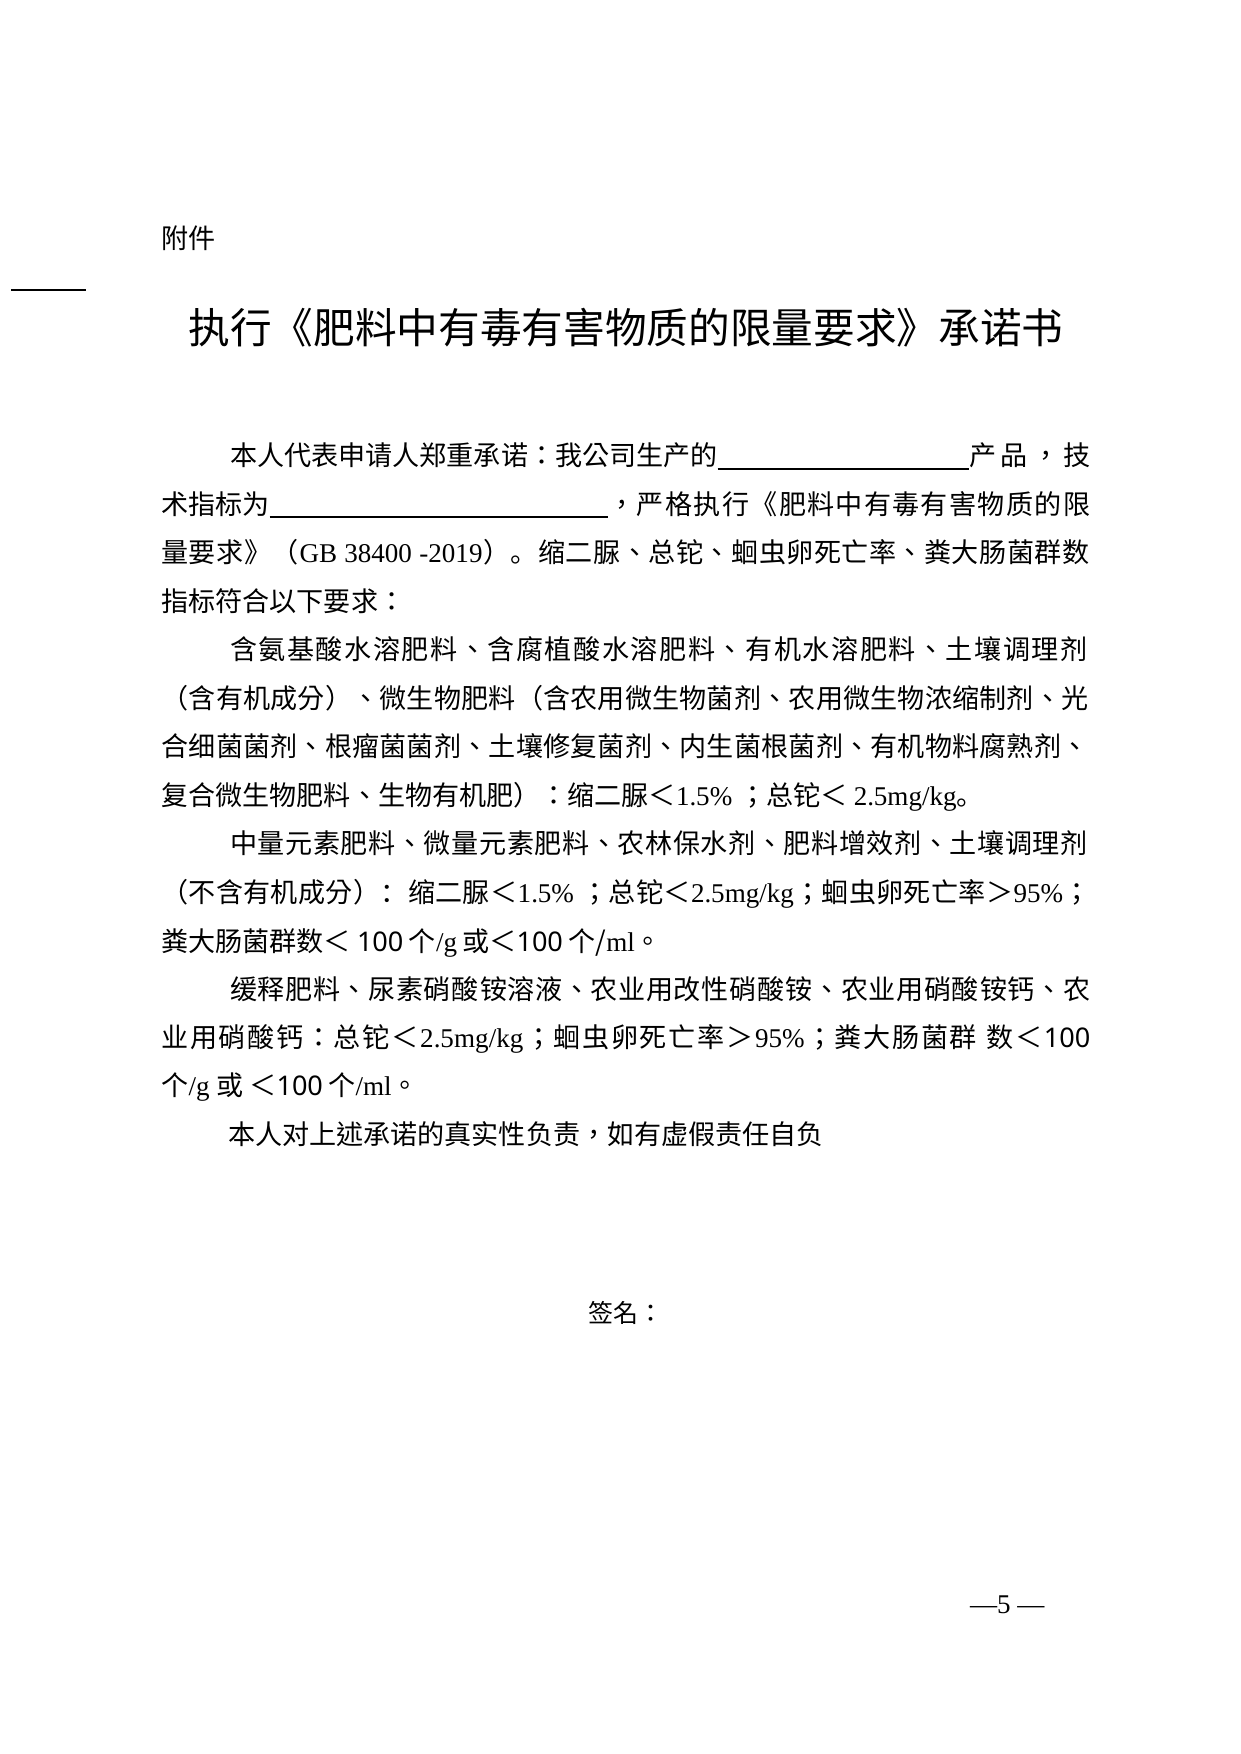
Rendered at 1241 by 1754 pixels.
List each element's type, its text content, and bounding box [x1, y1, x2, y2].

text 本人代表申请人郑重承诺：我公司生产的 产品，技 术指标为 ，严格执行《肥料中有毒有害物质的限量要求》（GB 38400 -2019）。缩二脲、总铊、蛔虫卵死亡率、粪大肠菌群数指标符合以下要求： [161, 427, 1090, 621]
text 本人对上述承诺的真实性负责，如有虚假责任自负 [161, 1106, 1090, 1154]
text 缓释肥料、尿素硝酸铵溶液、农业用改性硝酸铵、农业用硝酸铵钙、农业用硝酸钙：总铊＜2.5mg/kg；蛔虫卵死亡率＞95%；粪大肠菌群 数＜100个/g 或 ＜100个/ml。 [161, 961, 1090, 1106]
text 含氨基酸水溶肥料、含腐植酸水溶肥料、有机水溶肥料、土壤调理剂（含有机成分）、微生物肥料（含农用微生物菌剂、农用微生物浓缩制剂、光合细菌菌剂、根瘤菌菌剂、土壤修复菌剂、内生菌根菌剂、有机物料腐熟剂、复合微生物肥料、生物有机肥）：缩二脲＜1.5% ；总铊＜ 2.5mg/kg。 [161, 621, 1090, 815]
text 签名： [161, 1293, 1090, 1329]
text 附件 [161, 217, 1090, 256]
text 执行《肥料中有毒有害物质的限量要求》承诺书 [161, 295, 1090, 355]
text 中量元素肥料、微量元素肥料、农林保水剂、肥料增效剂、土壤调理剂（不含有机成分）：缩二脲＜1.5% ；总铊＜2.5mg/kg；蛔虫卵死亡率＞95%；粪大肠菌群数＜ 100个/g或＜100个/ml。 [161, 815, 1090, 961]
